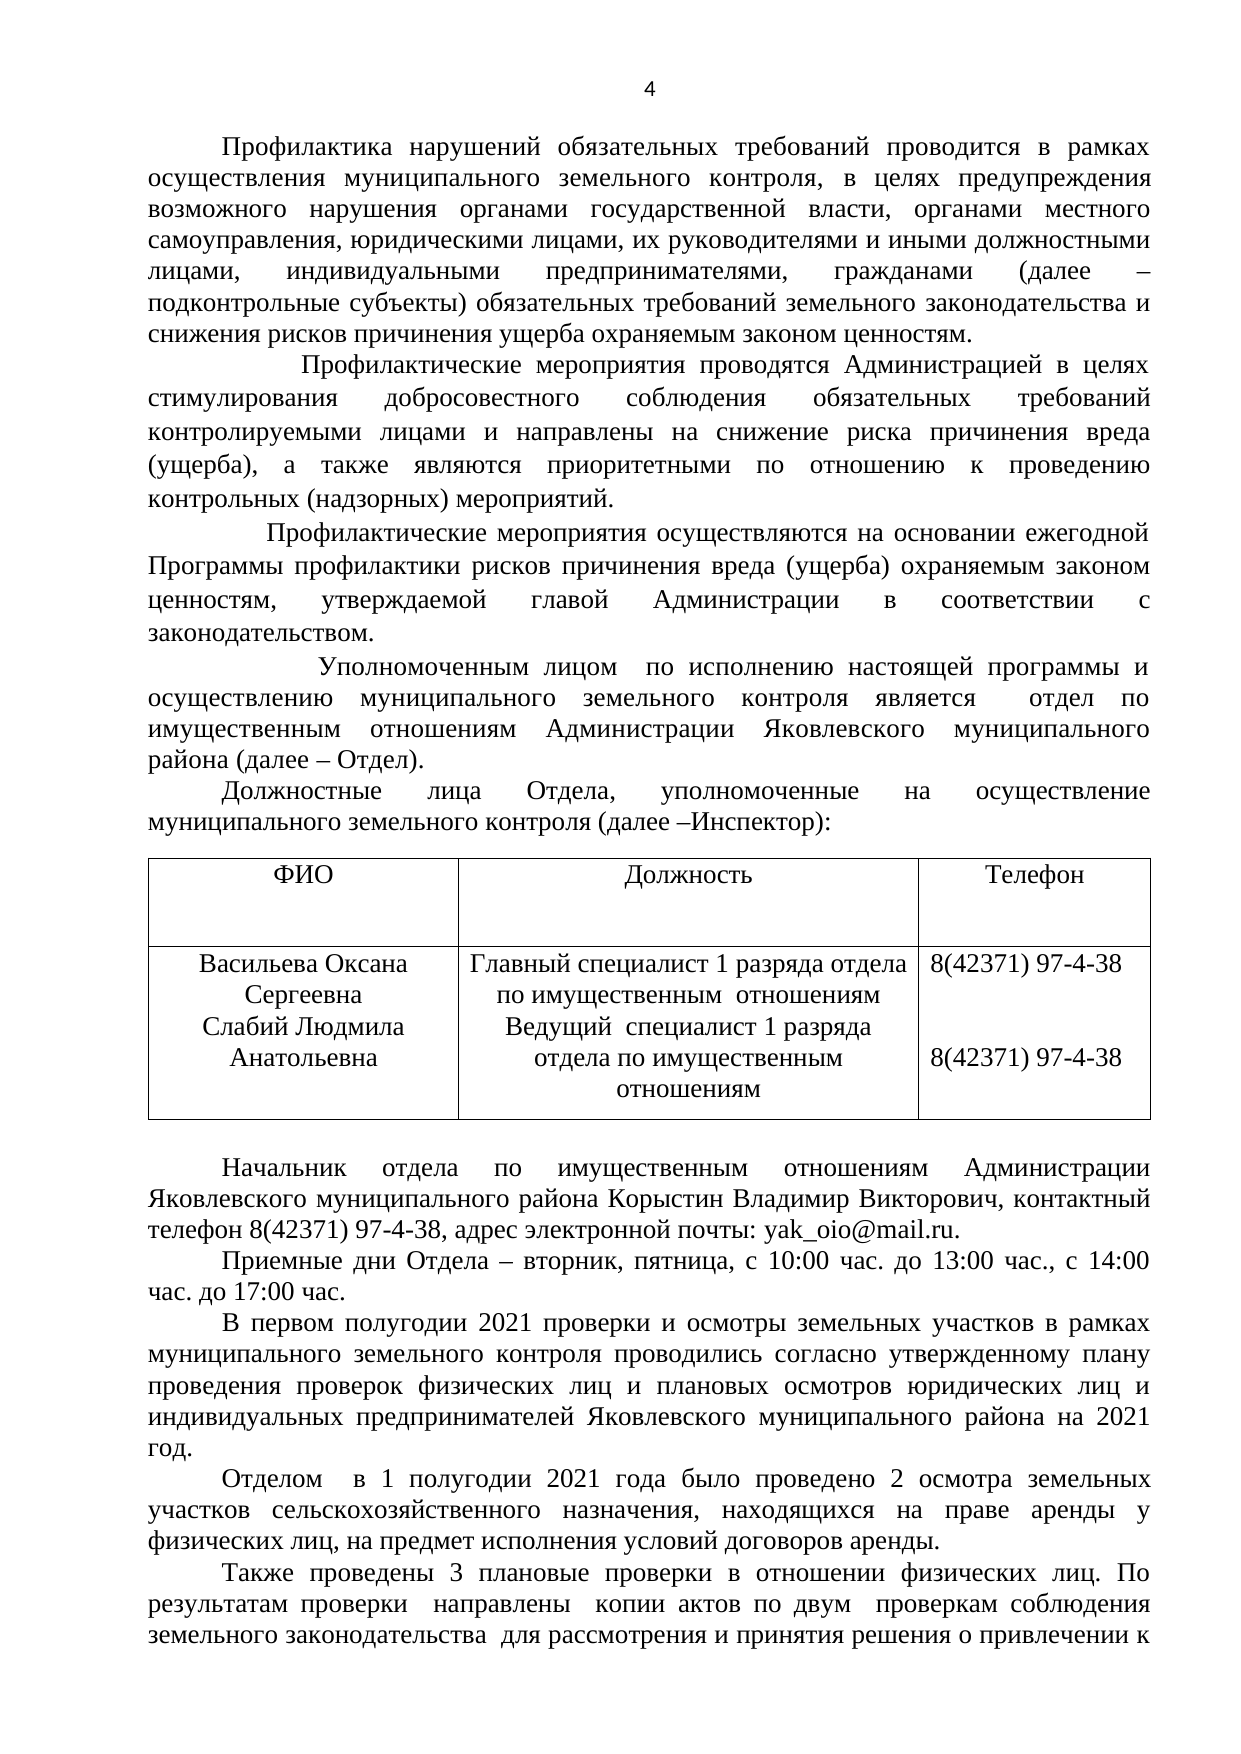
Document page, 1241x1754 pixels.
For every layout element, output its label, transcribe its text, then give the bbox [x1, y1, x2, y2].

table_header Должность [459, 859, 918, 946]
text Должностные лица Отдела, уполномоченные на осуществление муниципального земельного контроля (далее –Инспектор): [148, 774, 1152, 837]
text Профилактические мероприятия осуществляются на основании ежегодной Программы профилактики рисков причинения вреда (ущерба) охраняемым законом ценностям, утверждаемой главой Администрации в соответствии с законодательством. [148, 516, 1152, 647]
text Профилактика нарушений обязательных требований проводится в рамках осуществления муниципального земельного контроля, в целях предупреждения возможного нарушения органами государственной власти, органами местного самоуправления, юридическими лицами, их руководителями и иными должностными лицами, индивидуальными предпринимателями, гражданами (далее – подконтрольные субъекты) обязательных требований земельного законодательства и снижения рисков причинения ущерба охраняемым законом ценностям. [148, 130, 1152, 348]
list Начальник отдела по имущественным отношениям Администрации Яковлевского муниципального района Корыстин Владимир Викторович, контактный телефон 8(42371) 97-4-38, адрес электронной почты: yak_oio@mail.ru. [148, 1151, 1152, 1244]
table_cell Васильева Оксана Сергеевна Слабий Людмила Анатольевна [149, 947, 458, 1118]
table_cell Главный специалист 1 разряда отдела по имущественным отношениям Ведущий специалист 1 разряда отдела по имущественным отношениям [459, 947, 918, 1118]
text В первом полугодии 2021 проверки и осмотры земельных участков в рамках муниципального земельного контроля проводились согласно утвержденному плану проведения проверок физических лиц и плановых осмотров юридических лиц и индивидуальных предпринимателей Яковлевского муниципального района на 2021 год. [148, 1306, 1152, 1462]
table_header Телефон [919, 859, 1150, 946]
table_header ФИО [149, 859, 458, 946]
table_cell 8(42371) 97-4-38 8(42371) 97-4-38 [919, 947, 1150, 1118]
list Приемные дни Отдела – вторник, пятница, с 10:00 час. до 13:00 час., с 14:00 час. до 17:00 час. [148, 1244, 1152, 1306]
text Уполномоченным лицом по исполнению настоящей программы и осуществлению муниципального земельного контроля является отдел по имущественным отношениям Администрации Яковлевского муниципального района (далее – Отдел). [148, 650, 1152, 774]
text Профилактические мероприятия проводятся Администрацией в целях стимулирования добросовестного соблюдения обязательных требований контролируемыми лицами и направлены на снижение риска причинения вреда (ущерба), а также являются приоритетными по отношению к проведению контрольных (надзорных) мероприятий. [148, 348, 1152, 513]
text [148, 1556, 1152, 1649]
text Отделом в 1 полугодии 2021 года было проведено 2 осмотра земельных участков сельскохозяйственного назначения, находящихся на праве аренды у физических лиц, на предмет исполнения условий договоров аренды. [148, 1462, 1152, 1556]
